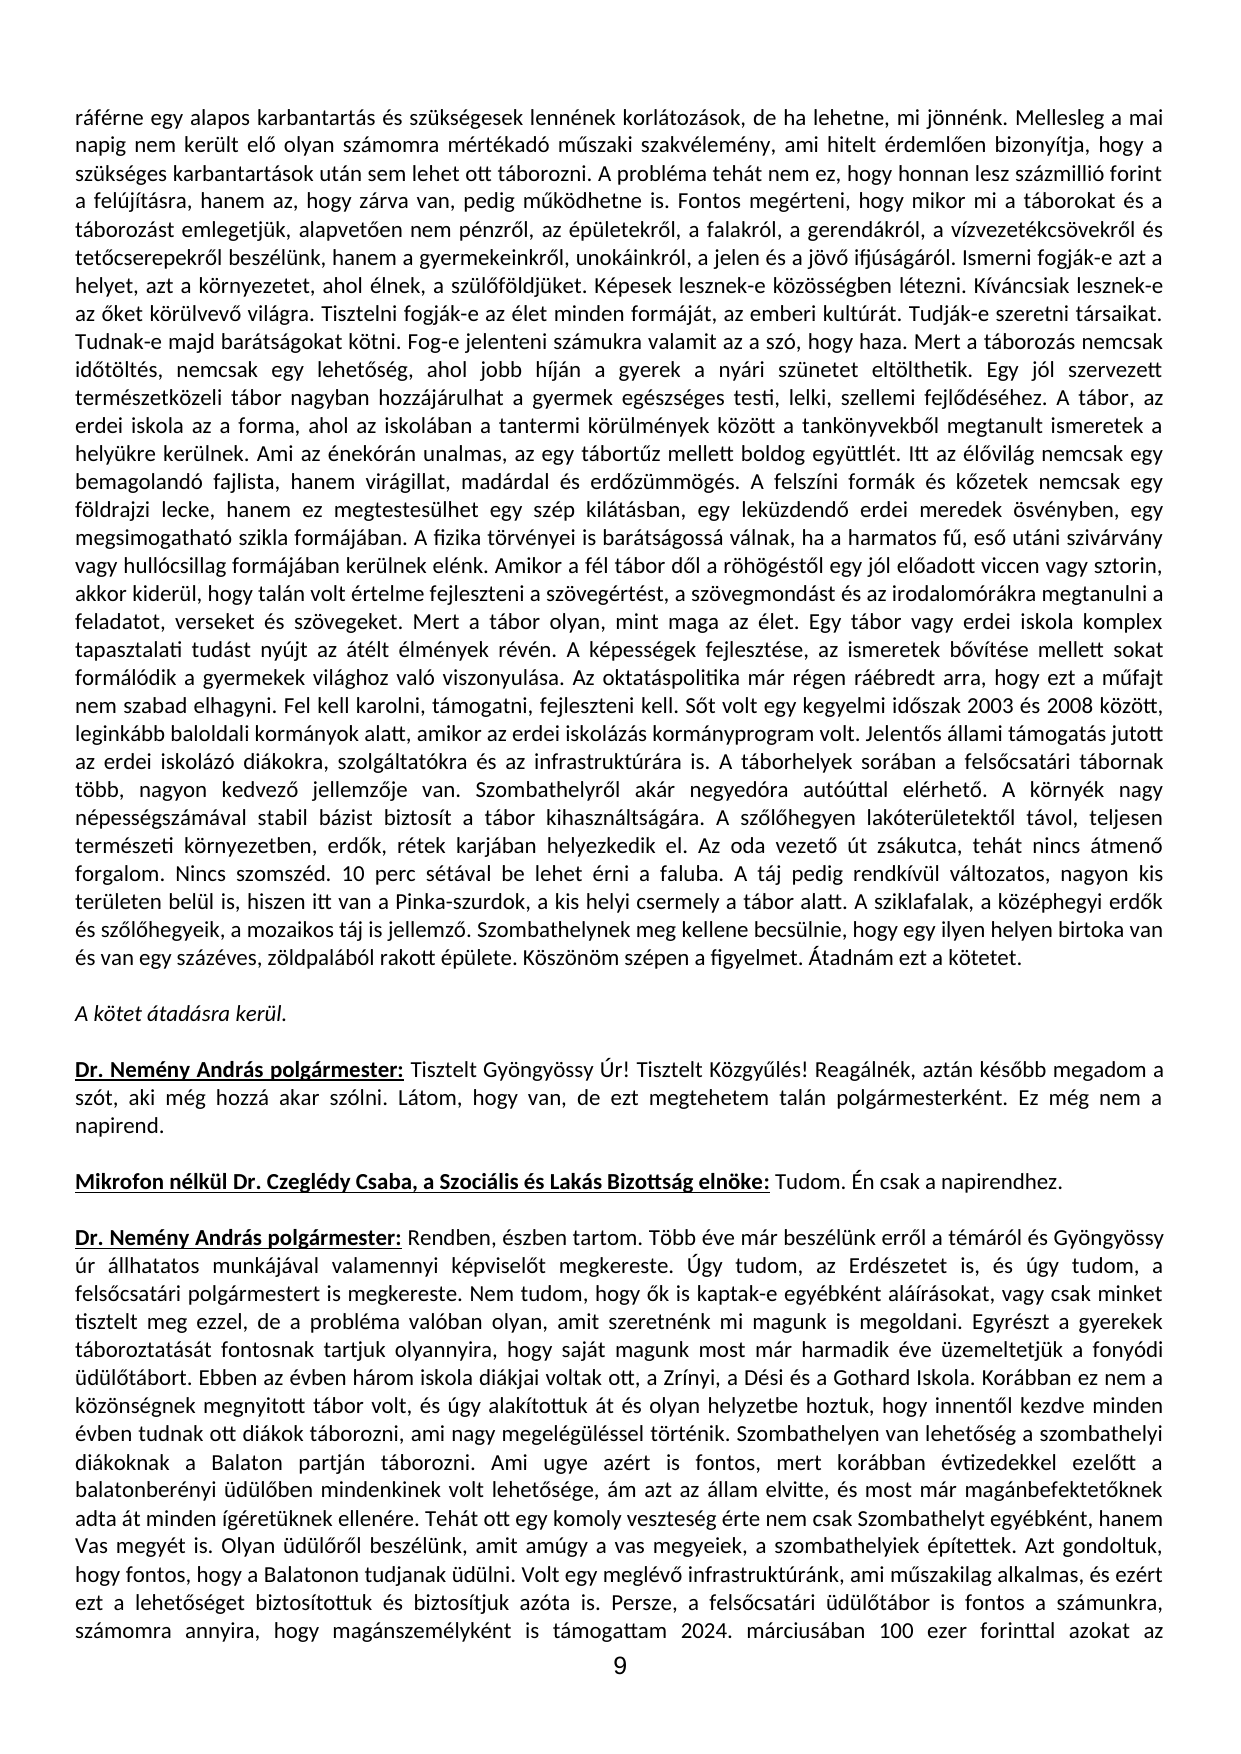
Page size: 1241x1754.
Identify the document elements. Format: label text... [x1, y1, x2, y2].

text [75, 1223, 1165, 1644]
text Mikrofon nélkül Dr. Czeglédy Csaba, a Szociális és Lakás Bizottság elnöke: Tudom. Én csak a napirendhez. [75, 1167, 1165, 1195]
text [75, 103, 1165, 971]
text A kötet átadásra kerül. [75, 999, 1165, 1027]
text Dr. Nemény András polgármester: Tisztelt Gyöngyössy Úr! Tisztelt Közgyűlés! Reagálnék, aztán később megadom a szót, aki még hozzá akar szólni. Látom, hogy van, de ezt megtehetem talán polgármesterként. Ez még nem a napirend. [75, 1055, 1165, 1139]
